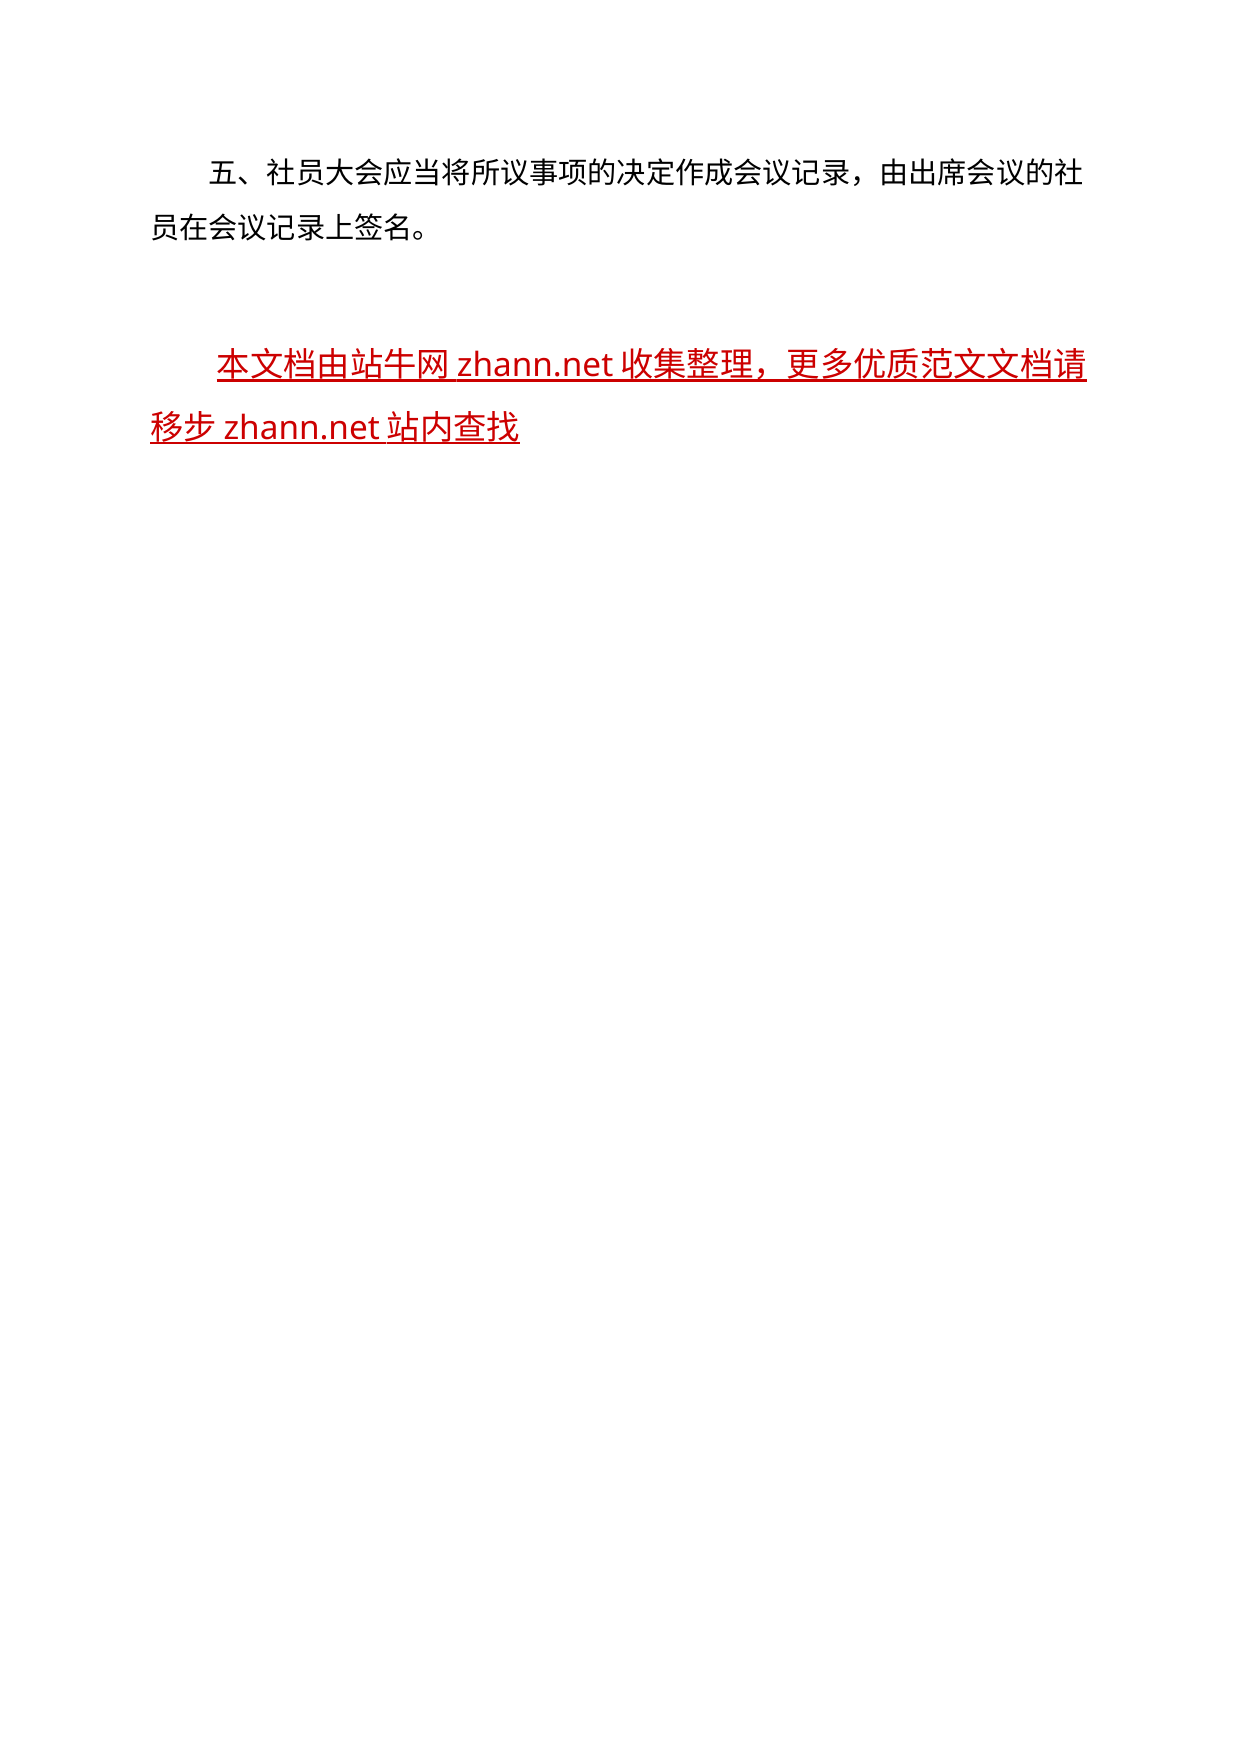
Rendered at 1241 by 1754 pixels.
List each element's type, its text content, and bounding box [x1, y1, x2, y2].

text 本文档由站牛网zhann.net收集整理，更多优质范文文档请移步zhann.net站内查找 [150, 338, 1090, 449]
text 五、社员大会应当将所议事项的决定作成会议记录，由出席会议的社员在会议记录上签名。 [150, 150, 1090, 247]
